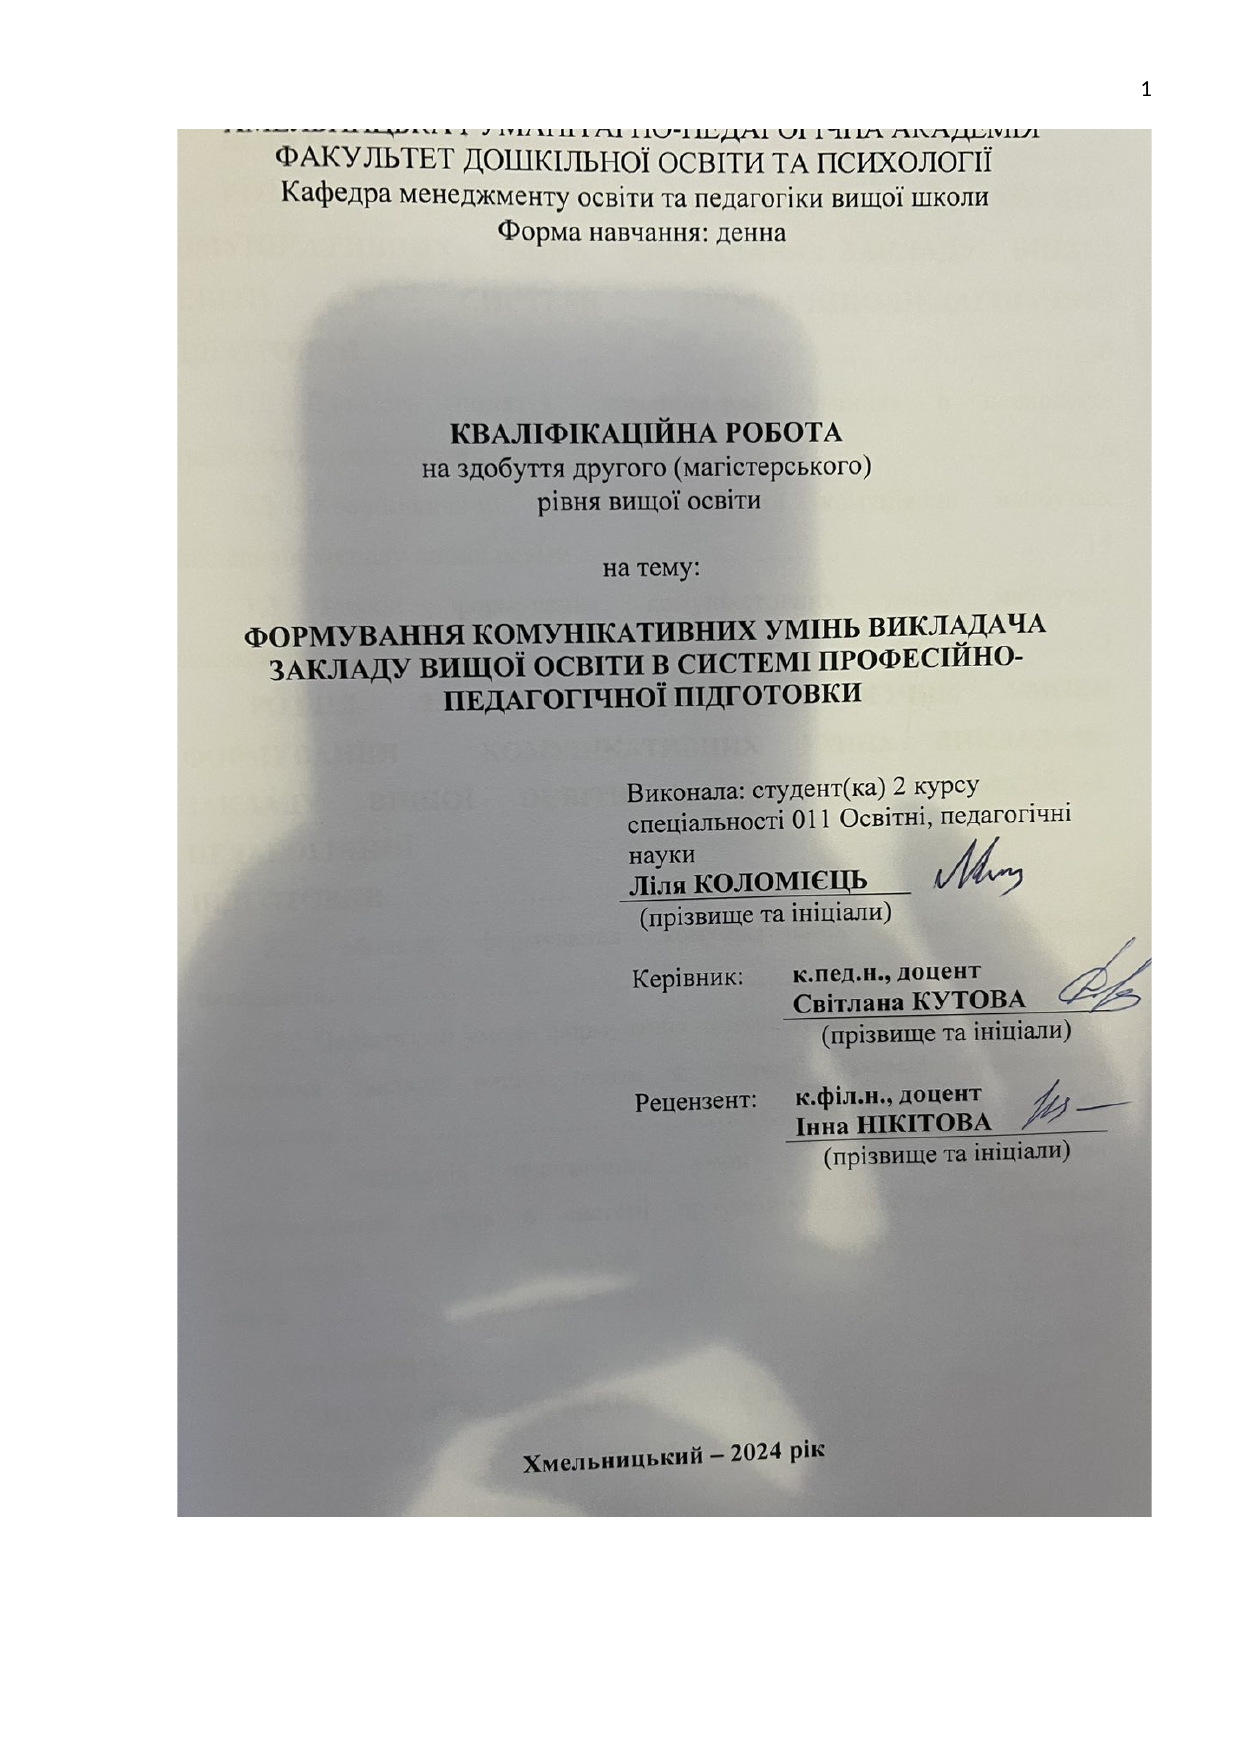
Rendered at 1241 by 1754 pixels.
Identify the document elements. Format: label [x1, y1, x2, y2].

picture [177, 129, 1152, 1517]
